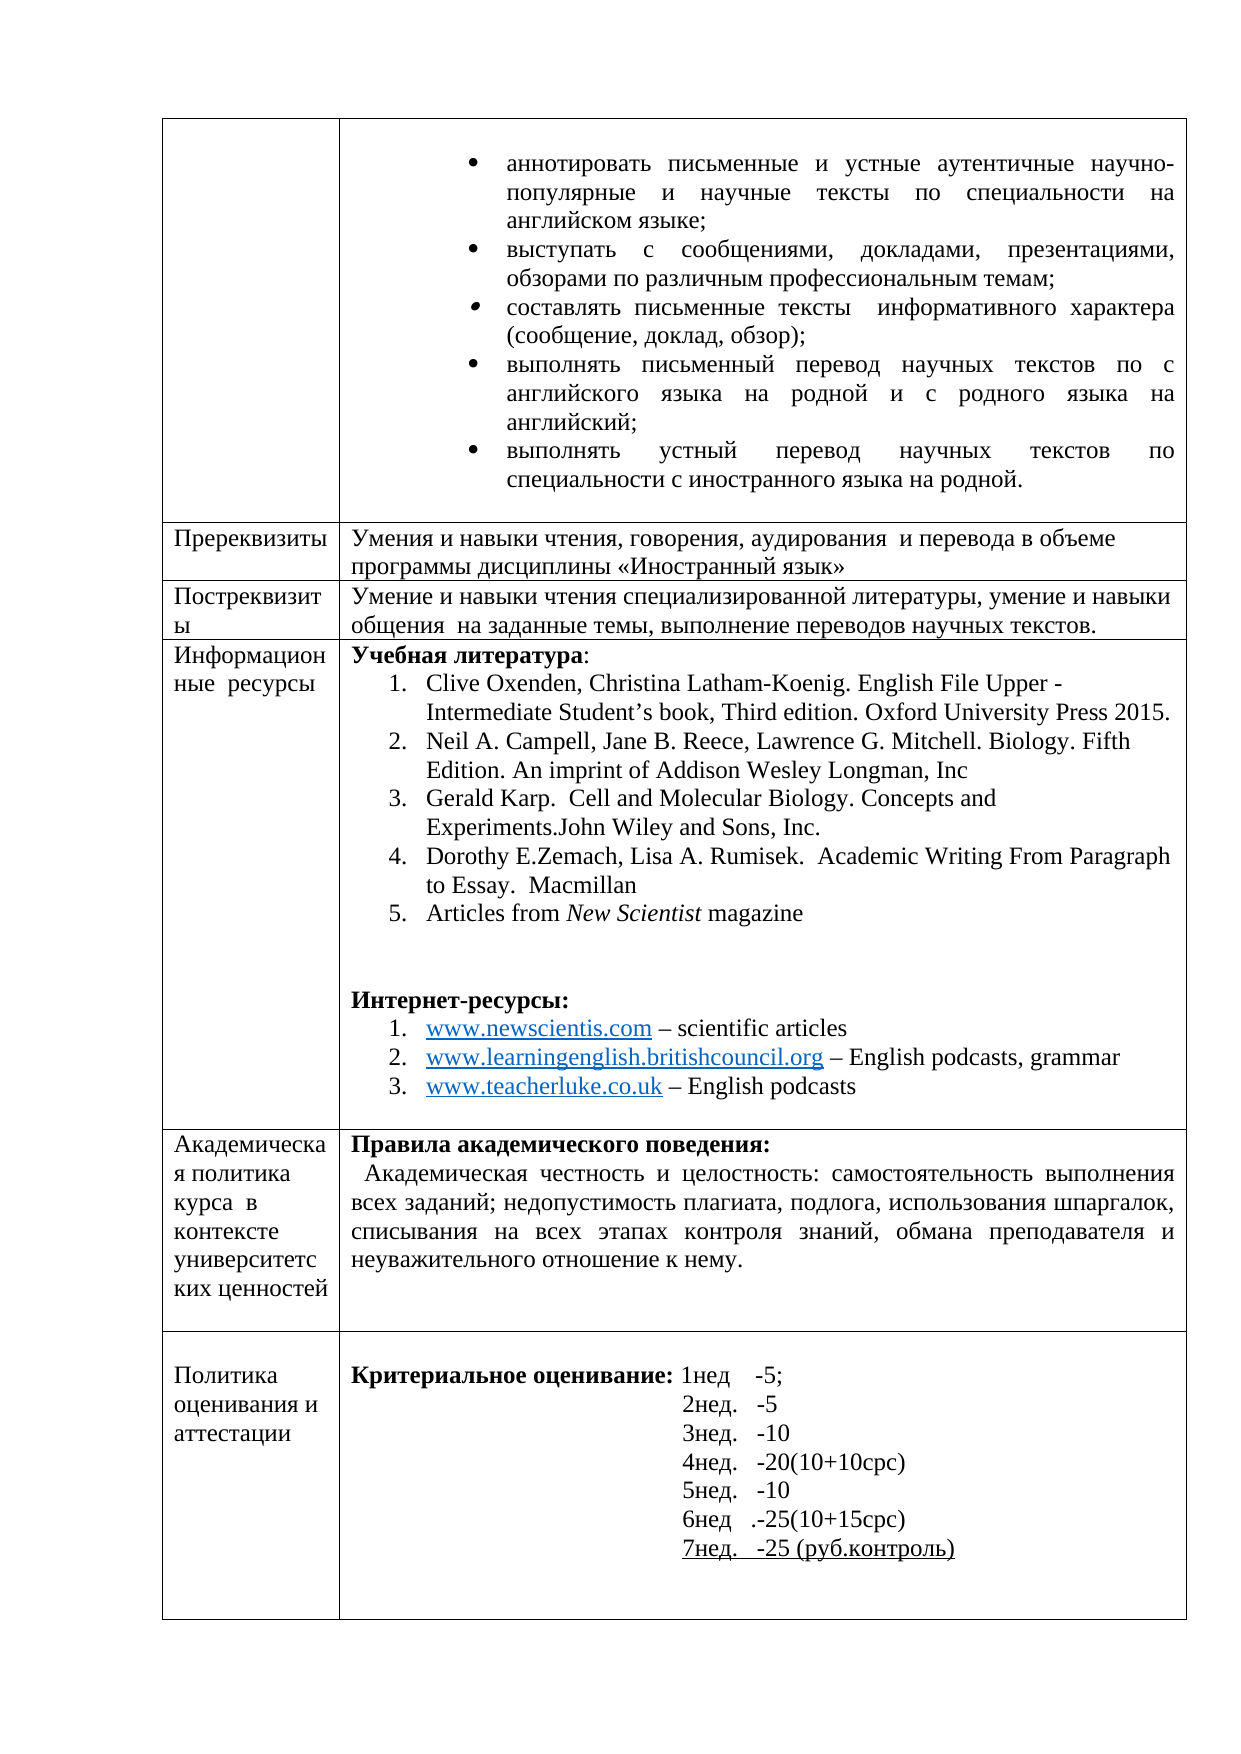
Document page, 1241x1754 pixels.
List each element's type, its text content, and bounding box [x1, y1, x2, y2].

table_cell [163, 119, 339, 522]
table_cell Учебная литература: Clive Oxenden, Christina Latham-Koenig. English File Upper -Intermediate Student’s book, Third edition. Oxford University Press 2015. Neil A. Campell, Jane B. Reece, Lawrence G. Mitchell. Biology. Fifth Edition. An imprint of Addison Wesley Longman, Inc Gerald Karp. Cell and Molecular Biology. Concepts and Experiments.John Wiley and Sons, Inc. Dorothy E.Zemach, Lisa A. Rumisek. Academic Writing From Paragraph to Essay. Macmillan Articles from New Scientist magazine Интернет-ресурсы: www.newscientis.com – scientific articles www.learningenglish.britishcouncil.org – English podcasts, grammar www.teacherluke.co.uk – English podcasts [340, 640, 1186, 1128]
table_cell Академическая политика курса в контексте университетских ценностей [163, 1130, 339, 1331]
table_cell Постреквизиты [163, 581, 339, 639]
table_cell Правила академического поведения: Академическая честность и целостность: самостоятельность выполнения всех заданий; недопустимость плагиата, подлога, использования шпаргалок, списывания на всех этапах контроля знаний, обмана преподавателя и неуважительного отношение к нему. [340, 1130, 1186, 1331]
table_cell Пререквизиты [163, 523, 339, 580]
table_cell Умения и навыки чтения, говорения, аудирования и перевода в объеме программы дисциплины «Иностранный язык» [340, 523, 1186, 580]
table_cell Информационные ресурсы [163, 640, 339, 1128]
table_cell Умение и навыки чтения специализированной литературы, умение и навыки общения на заданные темы, выполнение переводов научных текстов. [340, 581, 1186, 639]
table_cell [340, 1332, 1186, 1619]
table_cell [163, 1332, 339, 1619]
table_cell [340, 119, 1186, 522]
